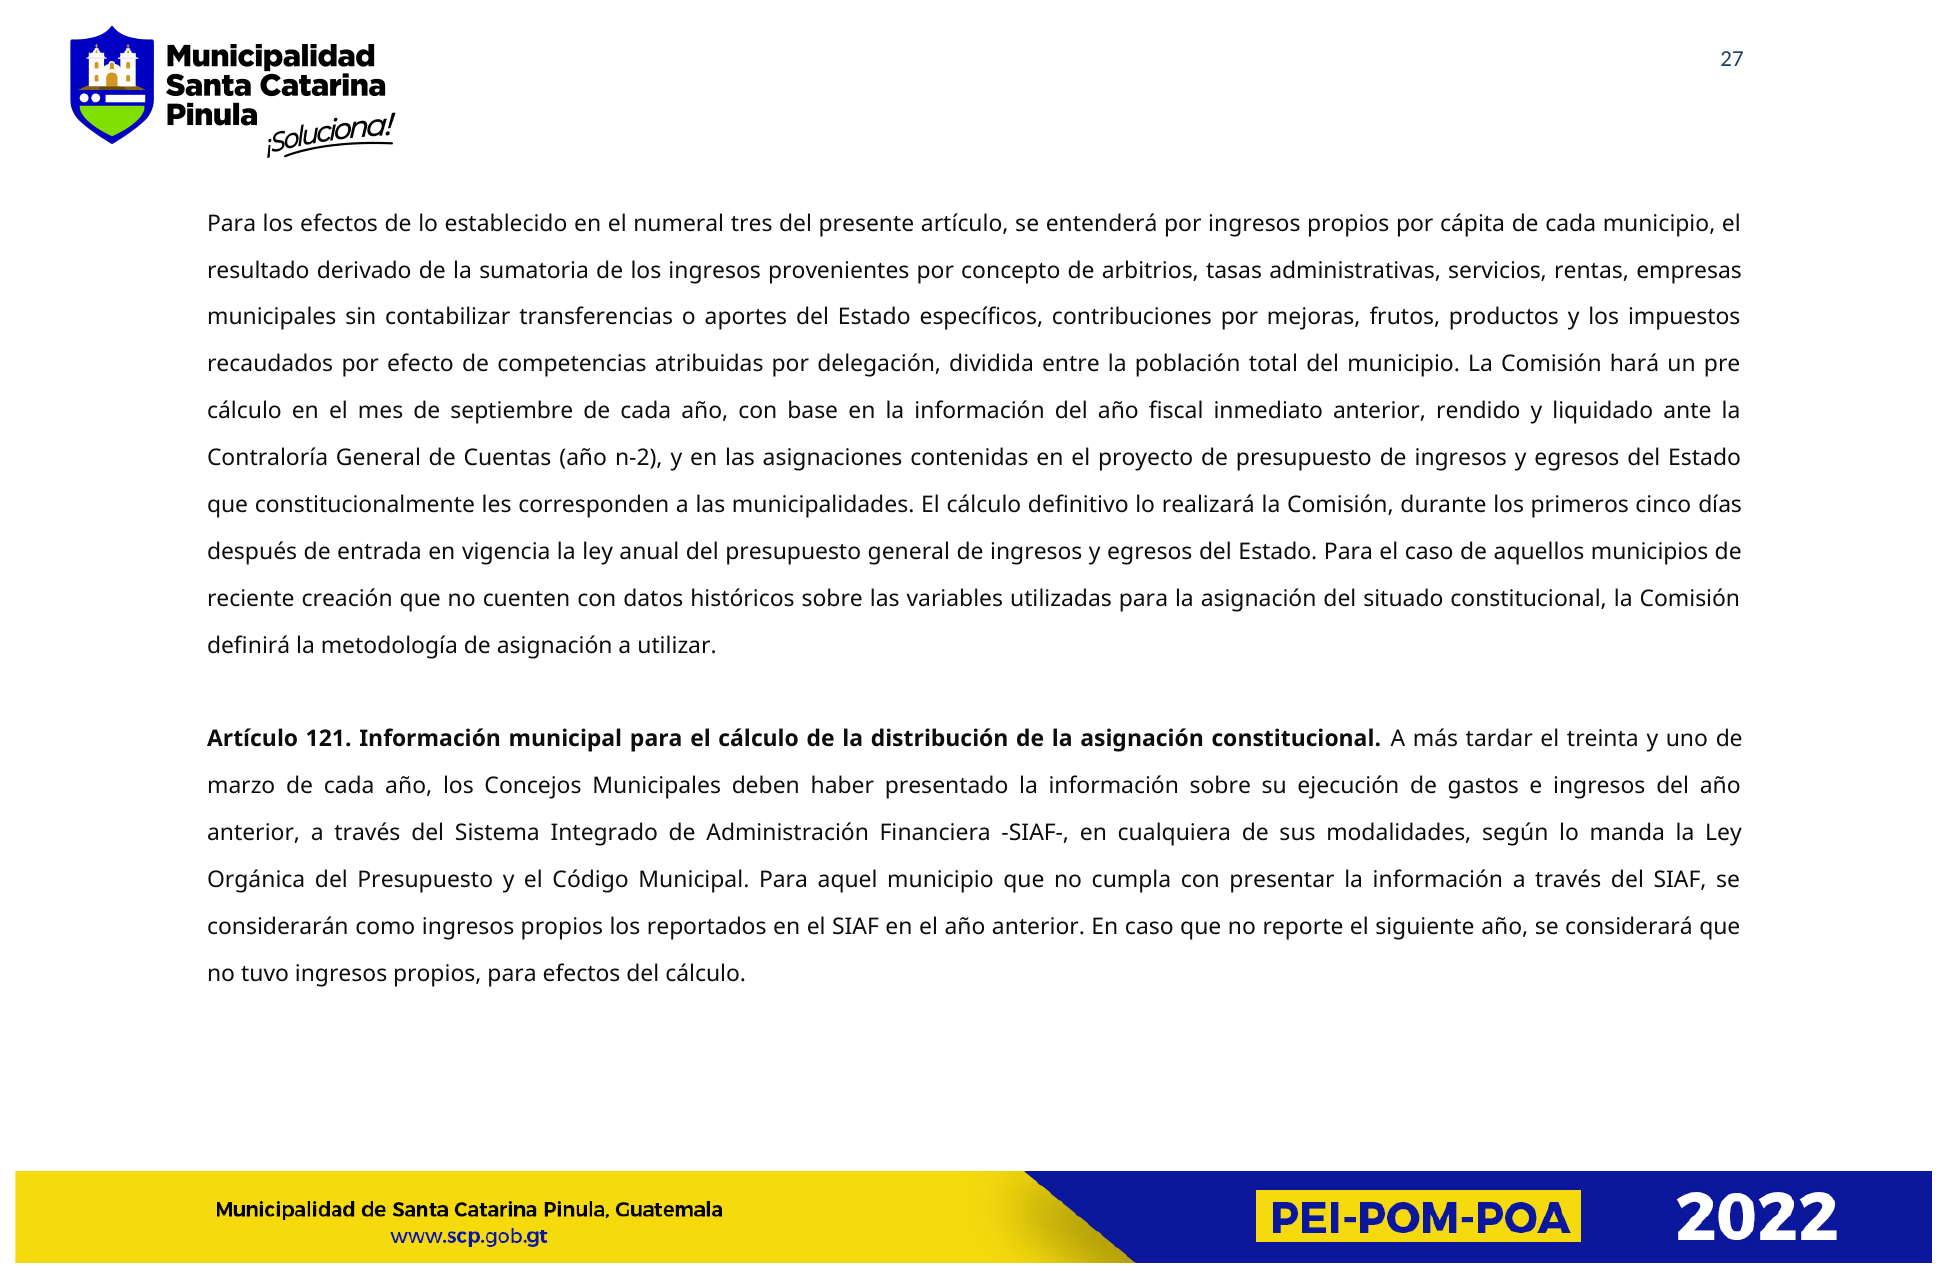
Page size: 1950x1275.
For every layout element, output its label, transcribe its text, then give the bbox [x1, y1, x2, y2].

picture [15, 1171, 1932, 1263]
text Para los efectos de lo establecido en el numeral tres del presente artículo, se entenderá por ingresos propios por cápita de cada municipio, el resultado derivado de la sumatoria de los ingresos provenientes por concepto de arbitrios, tasas administrativas, servicios, rentas, empresas municipales sin contabilizar transferencias o aportes del Estado específicos, contribuciones por mejoras, frutos, productos y los impuestos recaudados por efecto de competencias atribuidas por delegación, dividida entre la población total del municipio. La Comisión hará un pre cálculo en el mes de septiembre de cada año, con base en la información del año fiscal inmediato anterior, rendido y liquidado ante la Contraloría General de Cuentas (año n-2), y en las asignaciones contenidas en el proyecto de presupuesto de ingresos y egresos del Estado que constitucionalmente les corresponden a las municipalidades. El cálculo definitivo lo realizará la Comisión, durante los primeros cinco días después de entrada en vigencia la ley anual del presupuesto general de ingresos y egresos del Estado. Para el caso de aquellos municipios de reciente creación que no cuenten con datos históricos sobre las variables utilizadas para la asignación del situado constitucional, la Comisión definirá la metodología de asignación a utilizar. [207, 207, 1743, 660]
text Artículo 121. Información municipal para el cálculo de la distribución de la asignación constitucional. A más tardar el treinta y uno de marzo de cada año, los Concejos Municipales deben haber presentado la información sobre su ejecución de gastos e ingresos del año anterior, a través del Sistema Integrado de Administración Financiera -SIAF-, en cualquiera de sus modalidades, según lo manda la Ley Orgánica del Presupuesto y el Código Municipal. Para aquel municipio que no cumpla con presentar la información a través del SIAF, se considerarán como ingresos propios los reportados en el SIAF en el año anterior. En caso que no reporte el siguiente año, se considerará que no tuvo ingresos propios, para efectos del cálculo. [207, 722, 1743, 988]
picture [70, 26, 396, 158]
